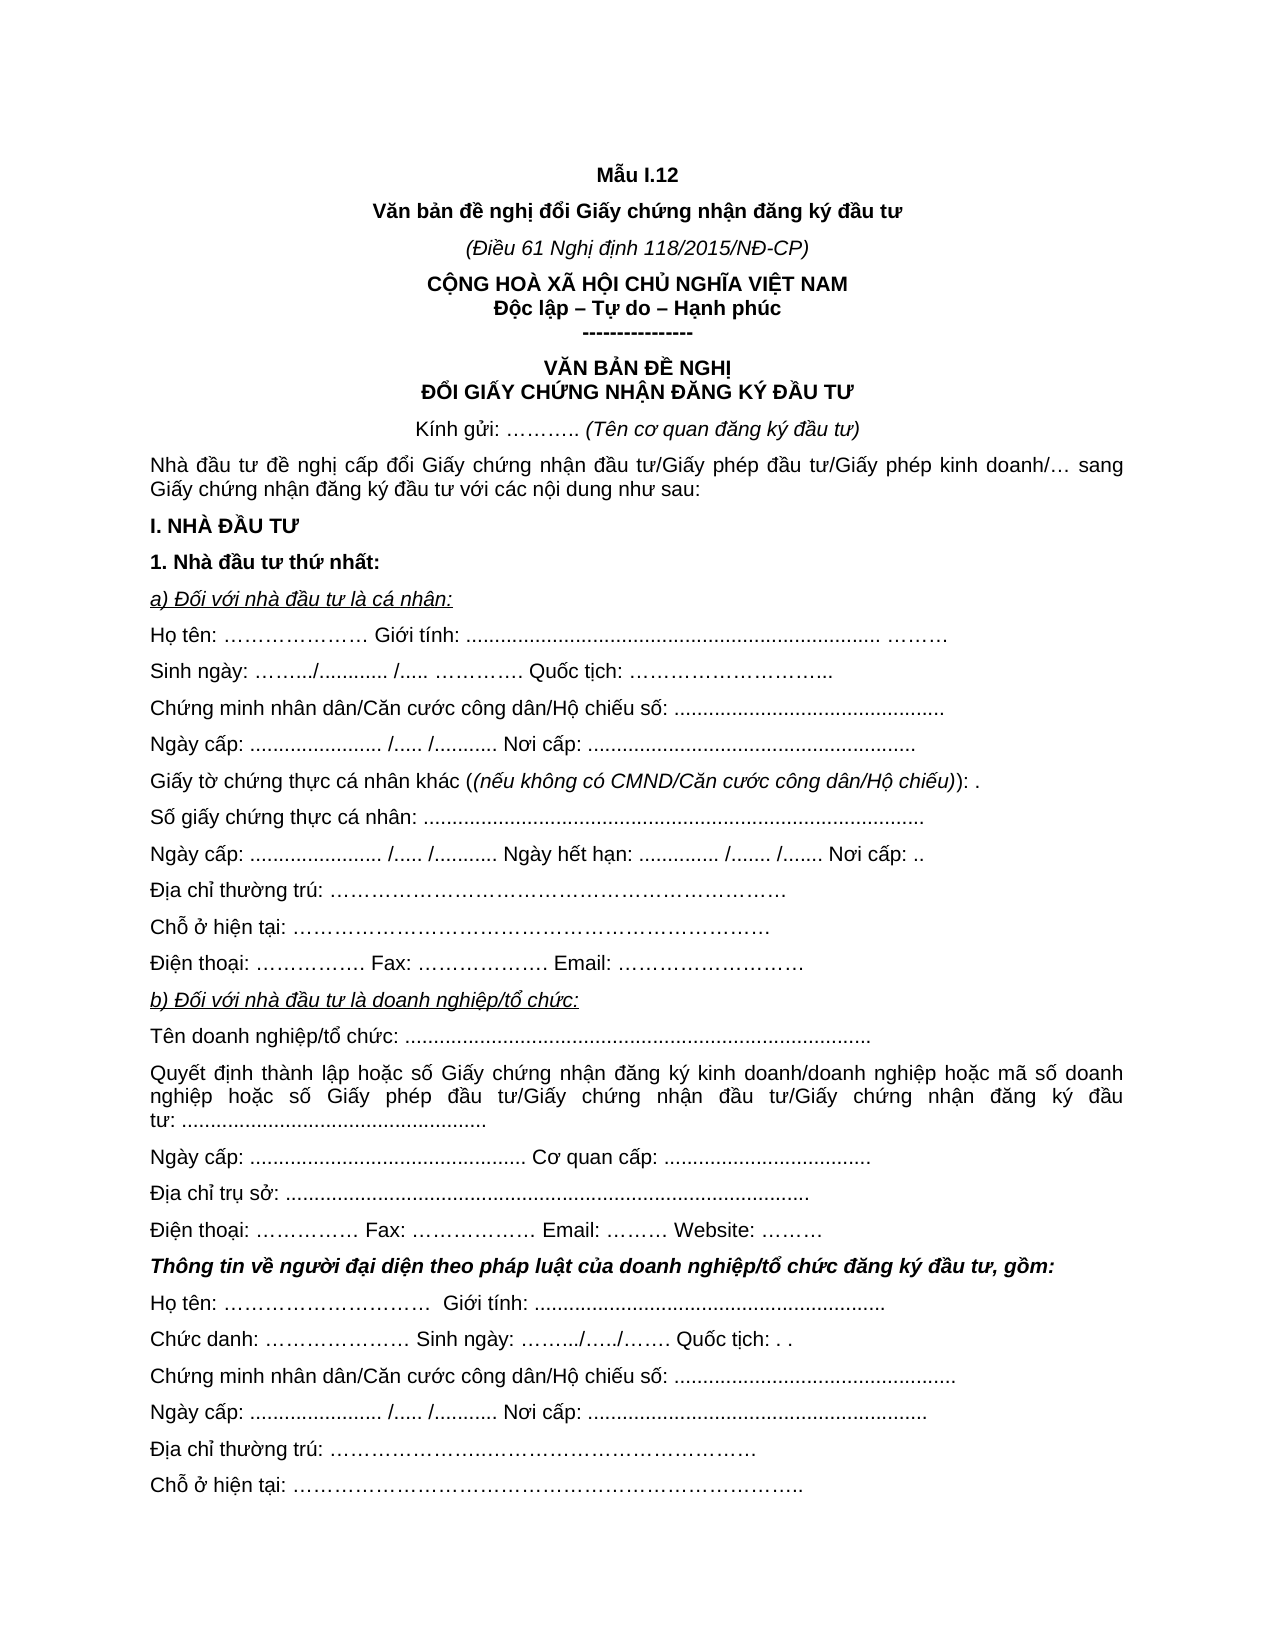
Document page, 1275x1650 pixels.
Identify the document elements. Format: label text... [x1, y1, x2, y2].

text Ngày cấp: ....................... /..... /........... Nơi cấp: ........................................................... [150, 1400, 1125, 1424]
text VĂN BẢN ĐỀ NGHỊ ĐỔI GIẤY CHỨNG NHẬN ĐĂNG KÝ ĐẦU TƯ [150, 356, 1125, 404]
text Chỗ ở hiện tại: …………………………………………………………… [150, 914, 1125, 938]
text Điện thoại: ……………. Fax: ………………. Email: ……………………… [150, 951, 1125, 975]
text CỘNG HOÀ XÃ HỘI CHỦ NGHĨA VIỆT NAM Độc lập – Tự do – Hạnh phúc ---------------- [150, 272, 1125, 344]
text Địa chỉ trụ sở: ........................................................................................... [150, 1181, 1125, 1205]
text Chứng minh nhân dân/Căn cước công dân/Hộ chiếu số: ................................................. [150, 1363, 1125, 1387]
text Quyết định thành lập hoặc số Giấy chứng nhận đăng ký kinh doanh/doanh nghiệp hoặc mã số doanh nghiệp hoặc số Giấy phép đầu tư/Giấy chứng nhận đầu tư/Giấy chứng nhận đăng ký đầu tư: ..................................................... [150, 1060, 1125, 1132]
text Số giấy chứng thực cá nhân: ....................................................................................... [150, 805, 1125, 829]
text Nhà đầu tư đề nghị cấp đổi Giấy chứng nhận đầu tư/Giấy phép đầu tư/Giấy phép kinh doanh/… sang Giấy chứng nhận đăng ký đầu tư với các nội dung như sau: [150, 453, 1125, 501]
text Họ tên: ………………… Giới tính: ........................................................................ ……… [150, 623, 1125, 647]
text Điện thoại: …………… Fax: ……………… Email: ……… Website: ……… [150, 1218, 1125, 1242]
text Chức danh: ………………… Sinh ngày: …….../…../……. Quốc tịch: . . [150, 1327, 1125, 1351]
text Địa chỉ thường trú: …………………..………………………………… [150, 1436, 1125, 1460]
text Tên doanh nghiệp/tổ chức: ................................................................................. [150, 1024, 1125, 1048]
text Văn bản đề nghị đổi Giấy chứng nhận đăng ký đầu tư [150, 199, 1125, 223]
text Giấy tờ chứng thực cá nhân khác ((nếu không có CMND/Căn cước công dân/Hộ chiếu)): . [150, 769, 1125, 793]
text Ngày cấp: ....................... /..... /........... Ngày hết hạn: .............. /....... /....... Nơi cấp: .. [150, 842, 1125, 866]
text Địa chỉ thường trú: ………………………………………………………… [150, 878, 1125, 902]
text Mẫu I.12 [150, 162, 1125, 186]
text (Điều 61 Nghị định 118/2015/NĐ-CP) [150, 235, 1125, 259]
text Chứng minh nhân dân/Căn cước công dân/Hộ chiếu số: ............................................... [150, 696, 1125, 720]
text Ngày cấp: ................................................ Cơ quan cấp: .................................... [150, 1145, 1125, 1169]
text I. NHÀ ĐẦU TƯ [150, 513, 1125, 537]
text b) Đối với nhà đầu tư là doanh nghiệp/tổ chức: [150, 987, 1125, 1011]
text Kính gửi: ……….. (Tên cơ quan đăng ký đầu tư) [150, 417, 1125, 441]
text 1. Nhà đầu tư thứ nhất: [150, 550, 1125, 574]
text Họ tên: ………………………… Giới tính: ............................................................. [150, 1291, 1125, 1314]
text Thông tin về người đại diện theo pháp luật của doanh nghiệp/tổ chức đăng ký đầu tư, gồm: [150, 1254, 1125, 1278]
text Ngày cấp: ....................... /..... /........... Nơi cấp: ......................................................... [150, 732, 1125, 756]
text Sinh ngày: …….../............ /..... …………. Quốc tịch: ………………………... [150, 659, 1125, 683]
text a) Đối với nhà đầu tư là cá nhân: [150, 586, 1125, 610]
text Chỗ ở hiện tại: ……………………………………………………………….. [150, 1473, 1125, 1497]
